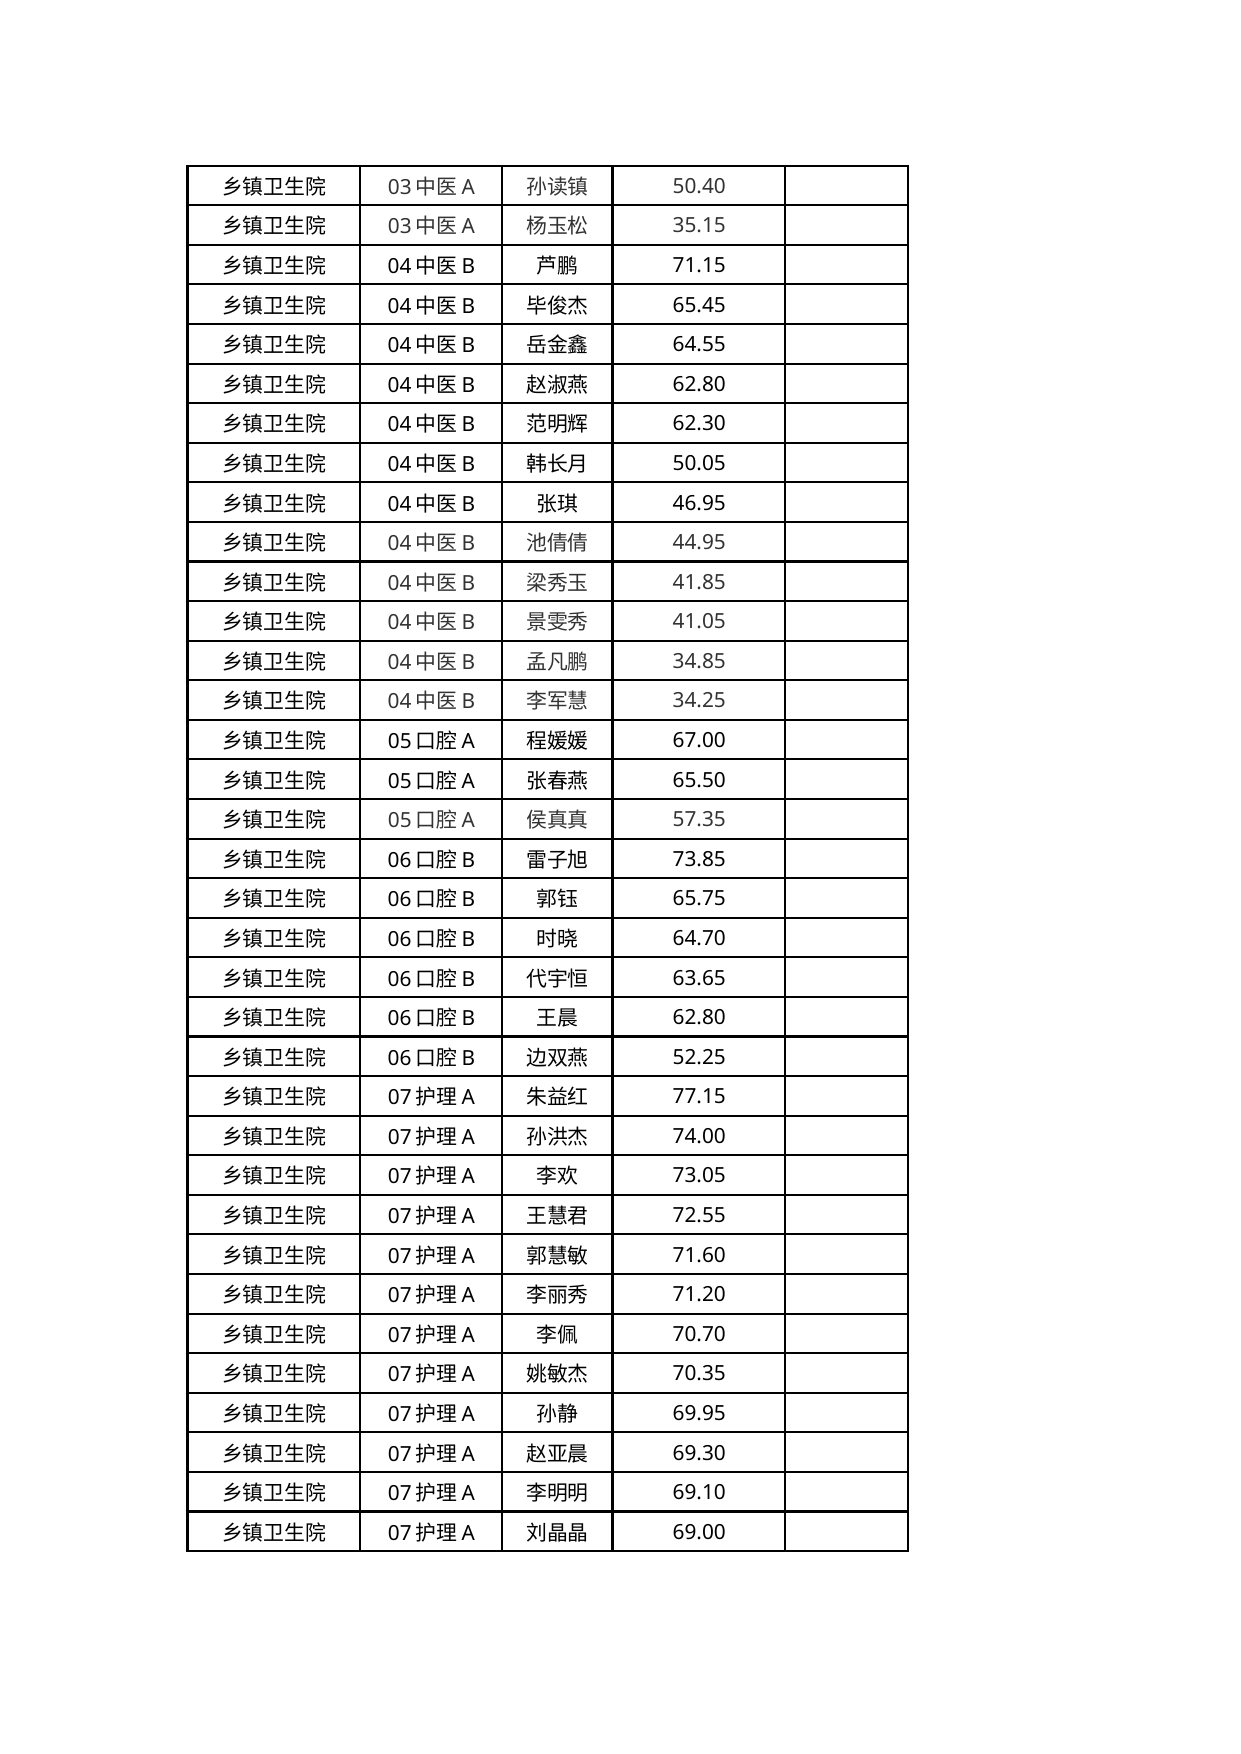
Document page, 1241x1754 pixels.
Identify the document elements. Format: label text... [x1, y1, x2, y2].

table_cell 杨玉松 [503, 206, 611, 244]
table_cell [786, 800, 907, 837]
table_cell [786, 1394, 907, 1431]
table_cell 72.55 [614, 1196, 784, 1233]
table_cell 乡镇卫生院 [189, 1196, 359, 1233]
table_cell [786, 365, 907, 402]
table_cell 74.00 [614, 1117, 784, 1154]
table_cell 71.60 [614, 1235, 784, 1273]
table_cell 乡镇卫生院 [189, 1117, 359, 1154]
table_cell 乡镇卫生院 [189, 602, 359, 639]
table_cell 04中医B [361, 642, 501, 679]
table_cell 乡镇卫生院 [189, 1473, 359, 1510]
table_cell 池倩倩 [503, 523, 611, 560]
table_cell 67.00 [614, 721, 784, 758]
table_cell 04中医B [361, 246, 501, 283]
table_cell 62.80 [614, 998, 784, 1035]
table_cell 王慧君 [503, 1196, 611, 1233]
table_cell 孙静 [503, 1394, 611, 1431]
table_cell 41.85 [614, 563, 784, 600]
table_cell [786, 919, 907, 956]
table_cell 71.20 [614, 1275, 784, 1312]
table_cell 69.10 [614, 1473, 784, 1510]
table_cell [786, 483, 907, 521]
table_cell 35.15 [614, 206, 784, 244]
table_cell [786, 1196, 907, 1233]
table_cell 孙洪杰 [503, 1117, 611, 1154]
table_cell 李欢 [503, 1156, 611, 1194]
table_cell 乡镇卫生院 [189, 1156, 359, 1194]
table_cell [786, 840, 907, 877]
table_cell 62.30 [614, 404, 784, 442]
table_cell 64.55 [614, 325, 784, 362]
table_cell 乡镇卫生院 [189, 1354, 359, 1392]
table_cell 71.15 [614, 246, 784, 283]
table_cell [786, 602, 907, 639]
table_cell 07护理A [361, 1394, 501, 1431]
table_cell [786, 681, 907, 719]
table_cell 代宇恒 [503, 958, 611, 996]
table_cell 34.25 [614, 681, 784, 719]
table_cell 07护理A [361, 1235, 501, 1273]
table_cell 刘晶晶 [503, 1513, 611, 1550]
table_cell 侯真真 [503, 800, 611, 837]
table_cell 乡镇卫生院 [189, 1038, 359, 1075]
table_cell 赵亚晨 [503, 1433, 611, 1471]
table_cell [786, 1156, 907, 1194]
table_cell [786, 285, 907, 323]
table_cell 乡镇卫生院 [189, 1433, 359, 1471]
table_cell [786, 1433, 907, 1471]
table_cell 62.80 [614, 365, 784, 402]
table_cell 04中医B [361, 365, 501, 402]
table_cell [786, 721, 907, 758]
table_cell [786, 167, 907, 204]
table_cell 65.50 [614, 760, 784, 798]
table_cell [786, 206, 907, 244]
table_cell 07护理A [361, 1077, 501, 1114]
table_cell 06口腔B [361, 998, 501, 1035]
table_cell 乡镇卫生院 [189, 246, 359, 283]
table_cell 郭钰 [503, 879, 611, 917]
table_cell 乡镇卫生院 [189, 642, 359, 679]
table_cell 乡镇卫生院 [189, 721, 359, 758]
table_cell 岳金鑫 [503, 325, 611, 362]
table_cell [786, 1513, 907, 1550]
table_cell 姚敏杰 [503, 1354, 611, 1392]
table_cell 63.65 [614, 958, 784, 996]
table_cell 07护理A [361, 1354, 501, 1392]
table_cell 07护理A [361, 1196, 501, 1233]
table_cell 05口腔A [361, 800, 501, 837]
table_cell [786, 760, 907, 798]
table_cell 77.15 [614, 1077, 784, 1114]
table_cell 73.05 [614, 1156, 784, 1194]
table_cell 张春燕 [503, 760, 611, 798]
table_cell 06口腔B [361, 958, 501, 996]
table_cell 04中医B [361, 602, 501, 639]
table_cell 04中医B [361, 444, 501, 481]
table_cell 朱益红 [503, 1077, 611, 1114]
table_cell 乡镇卫生院 [189, 563, 359, 600]
table_cell 乡镇卫生院 [189, 1315, 359, 1352]
table_cell 07护理A [361, 1433, 501, 1471]
table_cell 乡镇卫生院 [189, 840, 359, 877]
table_cell [786, 642, 907, 679]
table_cell [786, 404, 907, 442]
table_cell 李明明 [503, 1473, 611, 1510]
table_cell [786, 1315, 907, 1352]
table_cell 乡镇卫生院 [189, 206, 359, 244]
table_cell 毕俊杰 [503, 285, 611, 323]
table_cell 03中医A [361, 167, 501, 204]
table_cell 乡镇卫生院 [189, 1235, 359, 1273]
table_cell 乡镇卫生院 [189, 760, 359, 798]
table_cell 04中医B [361, 285, 501, 323]
table_cell [786, 1235, 907, 1273]
table_cell [786, 523, 907, 560]
table_cell 46.95 [614, 483, 784, 521]
table_cell [786, 1077, 907, 1114]
table_cell 乡镇卫生院 [189, 681, 359, 719]
table_cell 乡镇卫生院 [189, 483, 359, 521]
table_cell 王晨 [503, 998, 611, 1035]
table_cell 孙读镇 [503, 167, 611, 204]
table_cell 孟凡鹏 [503, 642, 611, 679]
table_cell 04中医B [361, 404, 501, 442]
table_cell 梁秀玉 [503, 563, 611, 600]
table_cell [786, 1275, 907, 1312]
table_cell 乡镇卫生院 [189, 285, 359, 323]
table_cell 50.05 [614, 444, 784, 481]
table_cell 芦鹏 [503, 246, 611, 283]
table_cell [786, 879, 907, 917]
table_cell 乡镇卫生院 [189, 800, 359, 837]
table_cell 07护理A [361, 1156, 501, 1194]
table_cell 07护理A [361, 1473, 501, 1510]
table_cell 34.85 [614, 642, 784, 679]
table_cell 乡镇卫生院 [189, 879, 359, 917]
table_cell 52.25 [614, 1038, 784, 1075]
table_cell 03中医A [361, 206, 501, 244]
table_cell 04中医B [361, 483, 501, 521]
table_cell 边双燕 [503, 1038, 611, 1075]
table_cell 65.75 [614, 879, 784, 917]
table_cell 04中医B [361, 325, 501, 362]
table_cell 乡镇卫生院 [189, 1394, 359, 1431]
table_cell 44.95 [614, 523, 784, 560]
table_cell 乡镇卫生院 [189, 998, 359, 1035]
table_cell 乡镇卫生院 [189, 1275, 359, 1312]
table_cell 乡镇卫生院 [189, 404, 359, 442]
table_cell 韩长月 [503, 444, 611, 481]
table_cell 05口腔A [361, 721, 501, 758]
table_cell 65.45 [614, 285, 784, 323]
table_cell 07护理A [361, 1315, 501, 1352]
table_cell 范明辉 [503, 404, 611, 442]
table_cell [786, 1117, 907, 1154]
table_cell [786, 563, 907, 600]
table_cell [786, 1354, 907, 1392]
table_cell 乡镇卫生院 [189, 919, 359, 956]
table_cell 赵淑燕 [503, 365, 611, 402]
table_cell 07护理A [361, 1275, 501, 1312]
table_cell 04中医B [361, 563, 501, 600]
table_cell 64.70 [614, 919, 784, 956]
table_cell 乡镇卫生院 [189, 1077, 359, 1114]
table_cell 05口腔A [361, 760, 501, 798]
table_cell 70.70 [614, 1315, 784, 1352]
table_cell 57.35 [614, 800, 784, 837]
table_cell [786, 1473, 907, 1510]
table_cell 时晓 [503, 919, 611, 956]
table_cell 乡镇卫生院 [189, 1513, 359, 1550]
table_cell 乡镇卫生院 [189, 958, 359, 996]
table_cell 41.05 [614, 602, 784, 639]
table_cell 06口腔B [361, 879, 501, 917]
table_cell [786, 998, 907, 1035]
table_cell 69.95 [614, 1394, 784, 1431]
table_cell 乡镇卫生院 [189, 325, 359, 362]
table_cell 07护理A [361, 1513, 501, 1550]
table_cell [786, 444, 907, 481]
table_cell 50.40 [614, 167, 784, 204]
table_cell [786, 325, 907, 362]
table_cell 06口腔B [361, 1038, 501, 1075]
table_cell [786, 246, 907, 283]
table_cell 乡镇卫生院 [189, 167, 359, 204]
table_cell 04中医B [361, 523, 501, 560]
table_cell 郭慧敏 [503, 1235, 611, 1273]
table_cell 雷子旭 [503, 840, 611, 877]
table_cell 70.35 [614, 1354, 784, 1392]
table_cell [786, 958, 907, 996]
table_cell 06口腔B [361, 919, 501, 956]
table_cell 乡镇卫生院 [189, 523, 359, 560]
table_cell 69.30 [614, 1433, 784, 1471]
table_cell 景雯秀 [503, 602, 611, 639]
table_cell 73.85 [614, 840, 784, 877]
table_cell 程媛媛 [503, 721, 611, 758]
table_cell 06口腔B [361, 840, 501, 877]
table_cell 乡镇卫生院 [189, 444, 359, 481]
table_cell 张琪 [503, 483, 611, 521]
table_cell 乡镇卫生院 [189, 365, 359, 402]
table_cell 04中医B [361, 681, 501, 719]
table_cell 李丽秀 [503, 1275, 611, 1312]
table_cell 李军慧 [503, 681, 611, 719]
table_cell 07护理A [361, 1117, 501, 1154]
table_cell 李佩 [503, 1315, 611, 1352]
table_cell 69.00 [614, 1513, 784, 1550]
table_cell [786, 1038, 907, 1075]
